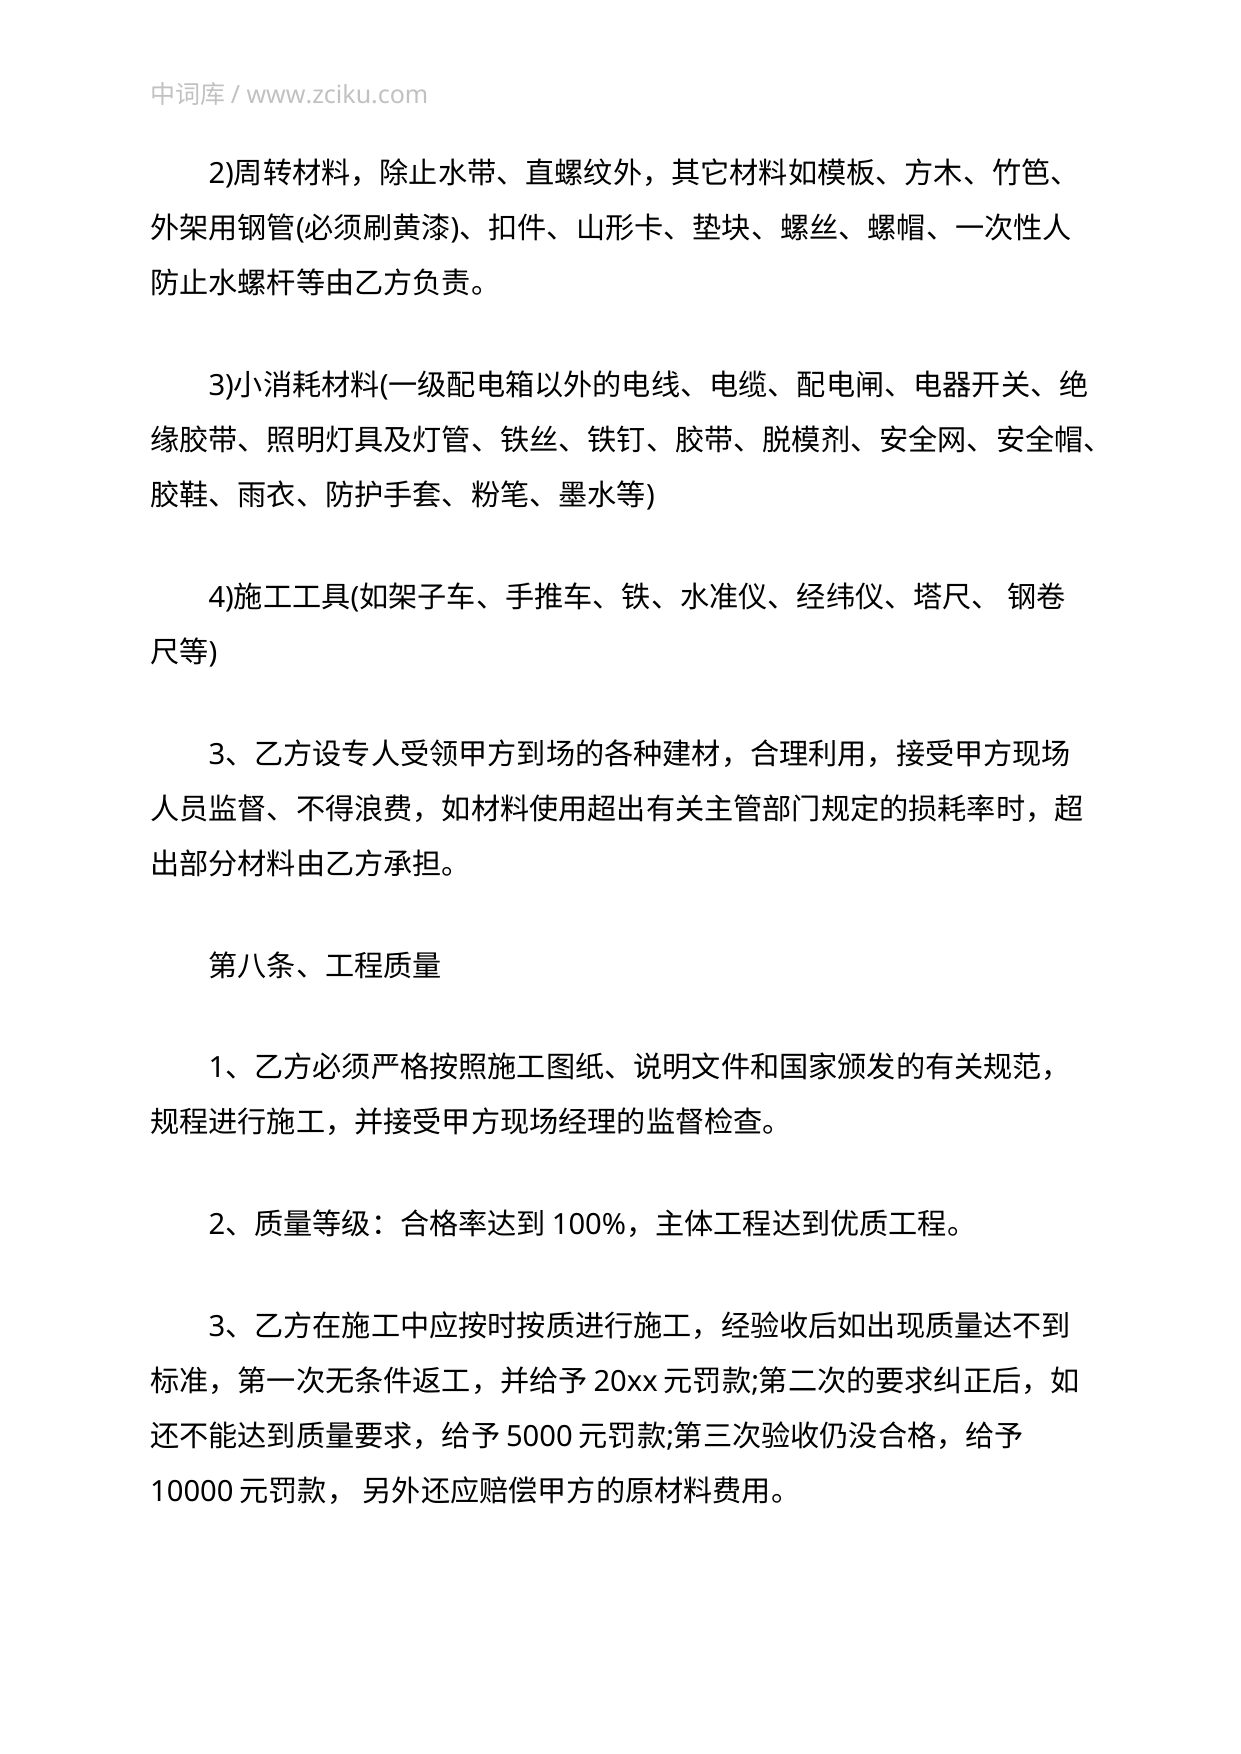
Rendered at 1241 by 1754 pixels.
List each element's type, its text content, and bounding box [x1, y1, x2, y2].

text 2、质量等级：合格率达到100%，主体工程达到优质工程。 [150, 1201, 1090, 1243]
text 第八条、工程质量 [150, 942, 1090, 984]
text 4)施工工具(如架子车、手推车、铁、水准仪、经纬仪、塔尺、 钢卷尺等) [150, 574, 1090, 671]
text 1、乙方必须严格按照施工图纸、说明文件和国家颁发的有关规范，规程进行施工，并接受甲方现场经理的监督检查。 [150, 1044, 1090, 1141]
text 2)周转材料，除止水带、直螺纹外，其它材料如模板、方木、竹笆、外架用钢管(必须刷黄漆)、扣件、山形卡、垫块、螺丝、螺帽、一次性人防止水螺杆等由乙方负责。 [150, 150, 1090, 302]
text 3、乙方在施工中应按时按质进行施工，经验收后如出现质量达不到标准，第一次无条件返工，并给予20xx元罚款;第二次的要求纠正后，如还不能达到质量要求，给予5000元罚款;第三次验收仍没合格，给予10000元罚款， 另外还应赔偿甲方的原材料费用。 [150, 1303, 1090, 1510]
text 3)小消耗材料(一级配电箱以外的电线、电缆、配电闸、电器开关、绝缘胶带、照明灯具及灯管、铁丝、铁钉、胶带、脱模剂、安全网、安全帽、胶鞋、雨衣、防护手套、粉笔、墨水等) [150, 362, 1090, 514]
text 3、乙方设专人受领甲方到场的各种建材，合理利用，接受甲方现场人员监督、不得浪费，如材料使用超出有关主管部门规定的损耗率时，超出部分材料由乙方承担。 [150, 731, 1090, 883]
